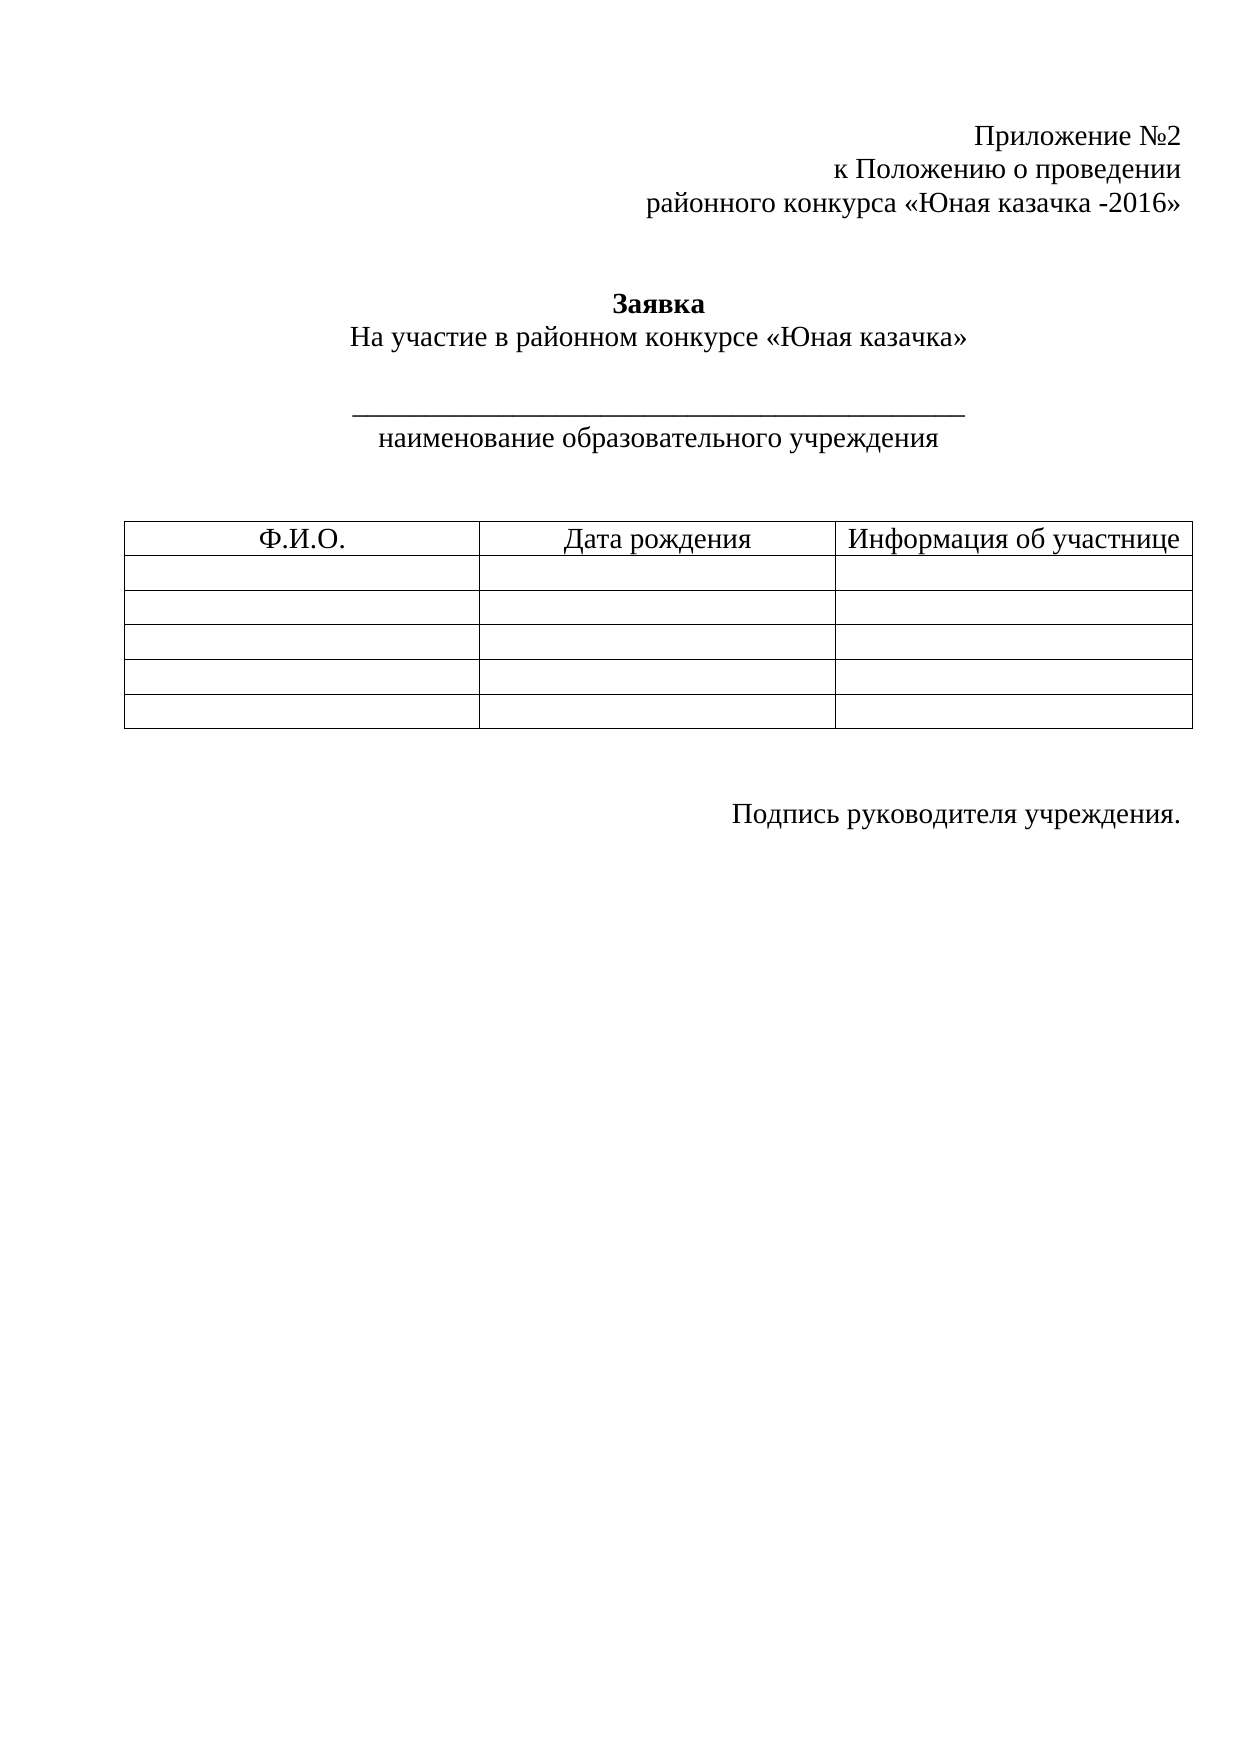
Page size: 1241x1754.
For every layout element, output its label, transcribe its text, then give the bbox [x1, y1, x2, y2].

text Приложение №2 [136, 118, 1181, 152]
text __________________________________________ [136, 386, 1181, 420]
table_cell [480, 695, 835, 728]
table_cell [125, 625, 479, 659]
table_header Дата рождения [480, 522, 835, 555]
table_header Ф.И.О. [125, 522, 479, 555]
text На участие в районном конкурсе «Юная казачка» [136, 319, 1181, 353]
table_cell [480, 591, 835, 624]
table_cell [480, 660, 835, 693]
table_cell [836, 625, 1192, 659]
table_cell [125, 591, 479, 624]
table_cell [836, 591, 1192, 624]
table_cell [836, 660, 1192, 693]
text к Положению о проведении [136, 152, 1181, 185]
table_cell [125, 556, 479, 590]
table_cell [125, 660, 479, 693]
text Подпись руководителя учреждения. [136, 796, 1181, 830]
table_cell [480, 625, 835, 659]
text Заявка [136, 286, 1181, 319]
table_header Информация об участнице [836, 522, 1192, 555]
text наименование образовательного учреждения [136, 420, 1181, 453]
text районного конкурса «Юная казачка -2016» [136, 185, 1181, 219]
table_cell [125, 695, 479, 728]
table_cell [480, 556, 835, 590]
table_cell [836, 556, 1192, 590]
table_cell [836, 695, 1192, 728]
